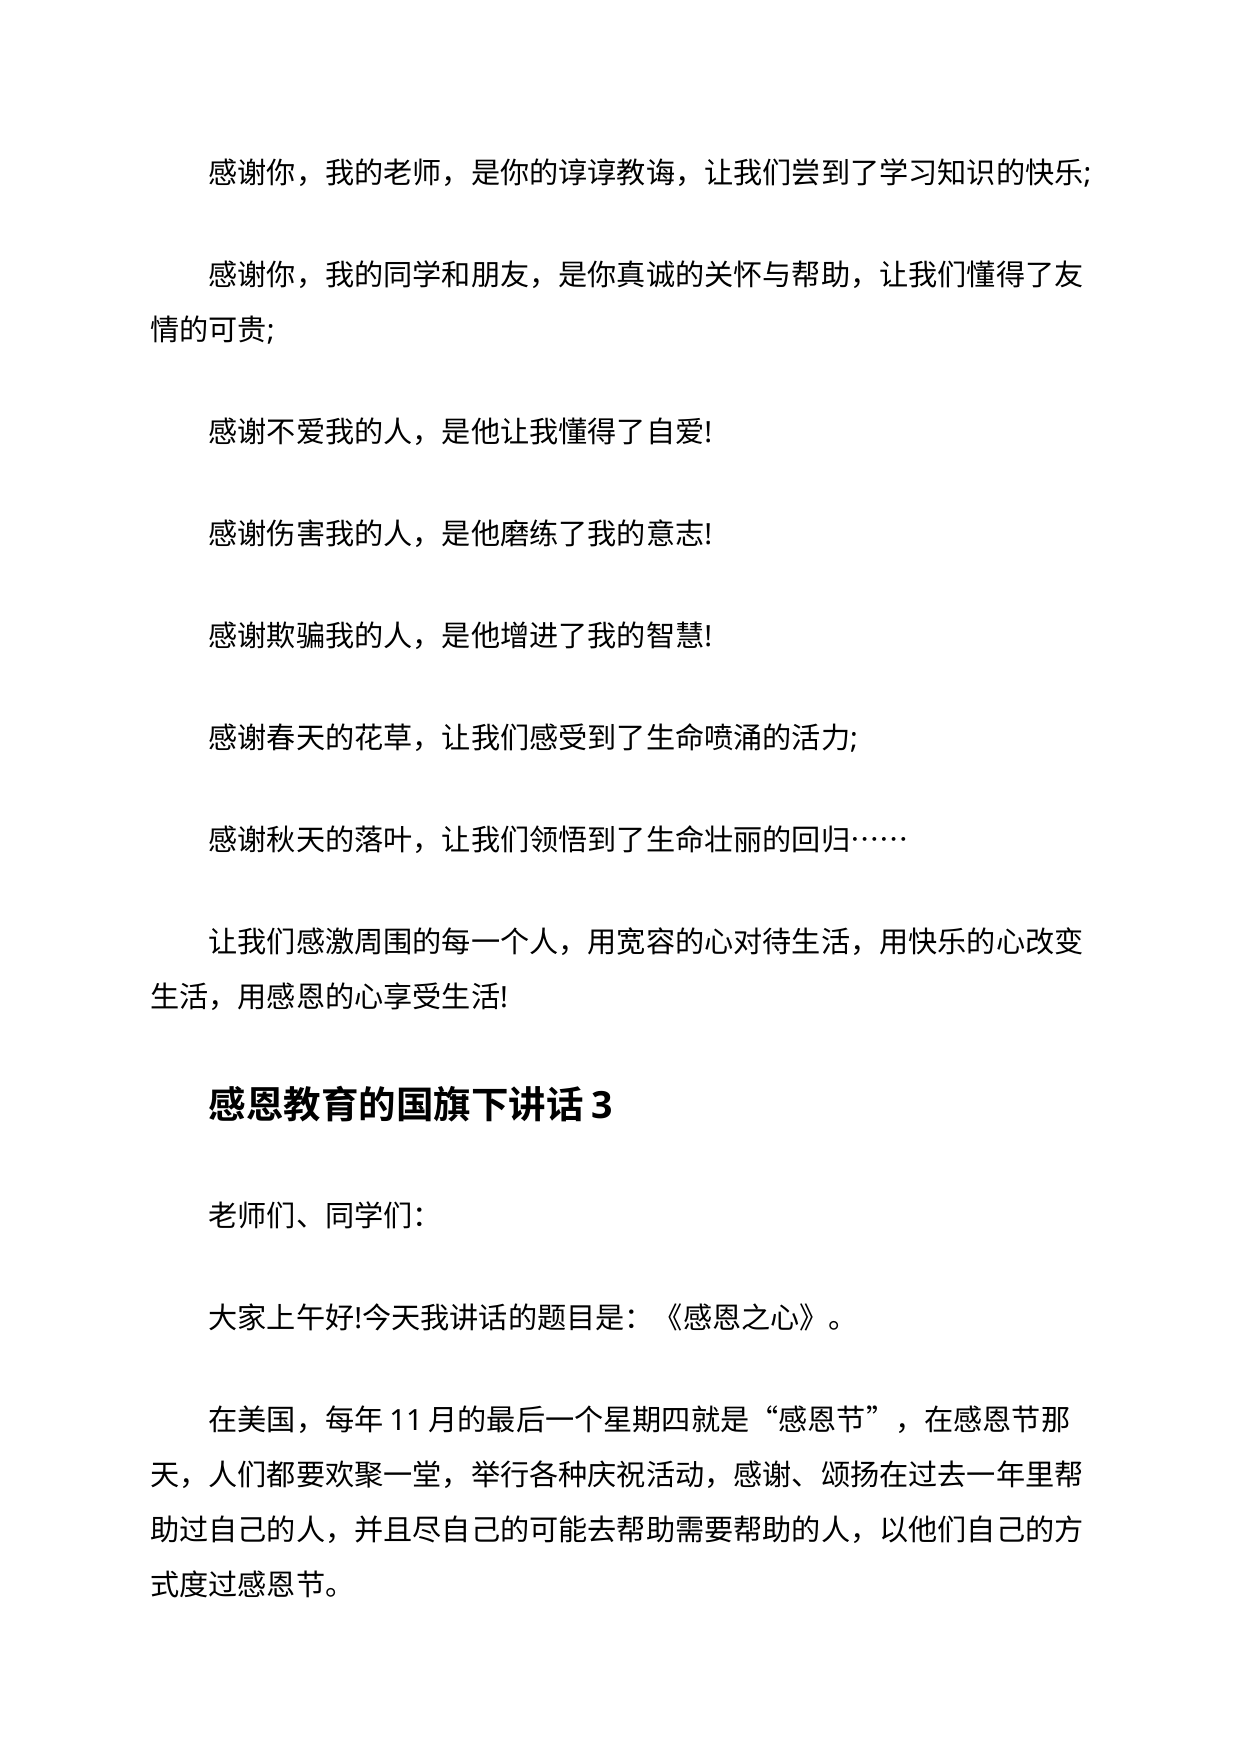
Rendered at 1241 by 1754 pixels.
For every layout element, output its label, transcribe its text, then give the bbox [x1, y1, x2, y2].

text 老师们、同学们： [150, 1193, 1090, 1235]
text 大家上午好!今天我讲话的题目是：《感恩之心》。 [150, 1295, 1090, 1337]
text 感谢不爱我的人，是他让我懂得了自爱! [150, 409, 1090, 451]
text 感谢伤害我的人，是他磨练了我的意志! [150, 511, 1090, 553]
text 感谢你，我的老师，是你的谆谆教诲，让我们尝到了学习知识的快乐; [150, 150, 1090, 192]
text 感谢秋天的落叶，让我们领悟到了生命壮丽的回归…… [150, 817, 1090, 859]
text 在美国，每年11月的最后一个星期四就是“感恩节”，在感恩节那天，人们都要欢聚一堂，举行各种庆祝活动，感谢、颂扬在过去一年里帮助过自己的人，并且尽自己的可能去帮助需要帮助的人，以他们自己的方式度过感恩节。 [150, 1397, 1090, 1604]
text 感谢春天的花草，让我们感受到了生命喷涌的活力; [150, 715, 1090, 757]
text 感谢欺骗我的人，是他增进了我的智慧! [150, 613, 1090, 655]
text 感恩教育的国旗下讲话3 [150, 1075, 1090, 1130]
text 让我们感激周围的每一个人，用宽容的心对待生活，用快乐的心改变生活，用感恩的心享受生活! [150, 918, 1090, 1016]
text 感谢你，我的同学和朋友，是你真诚的关怀与帮助，让我们懂得了友情的可贵; [150, 252, 1090, 349]
